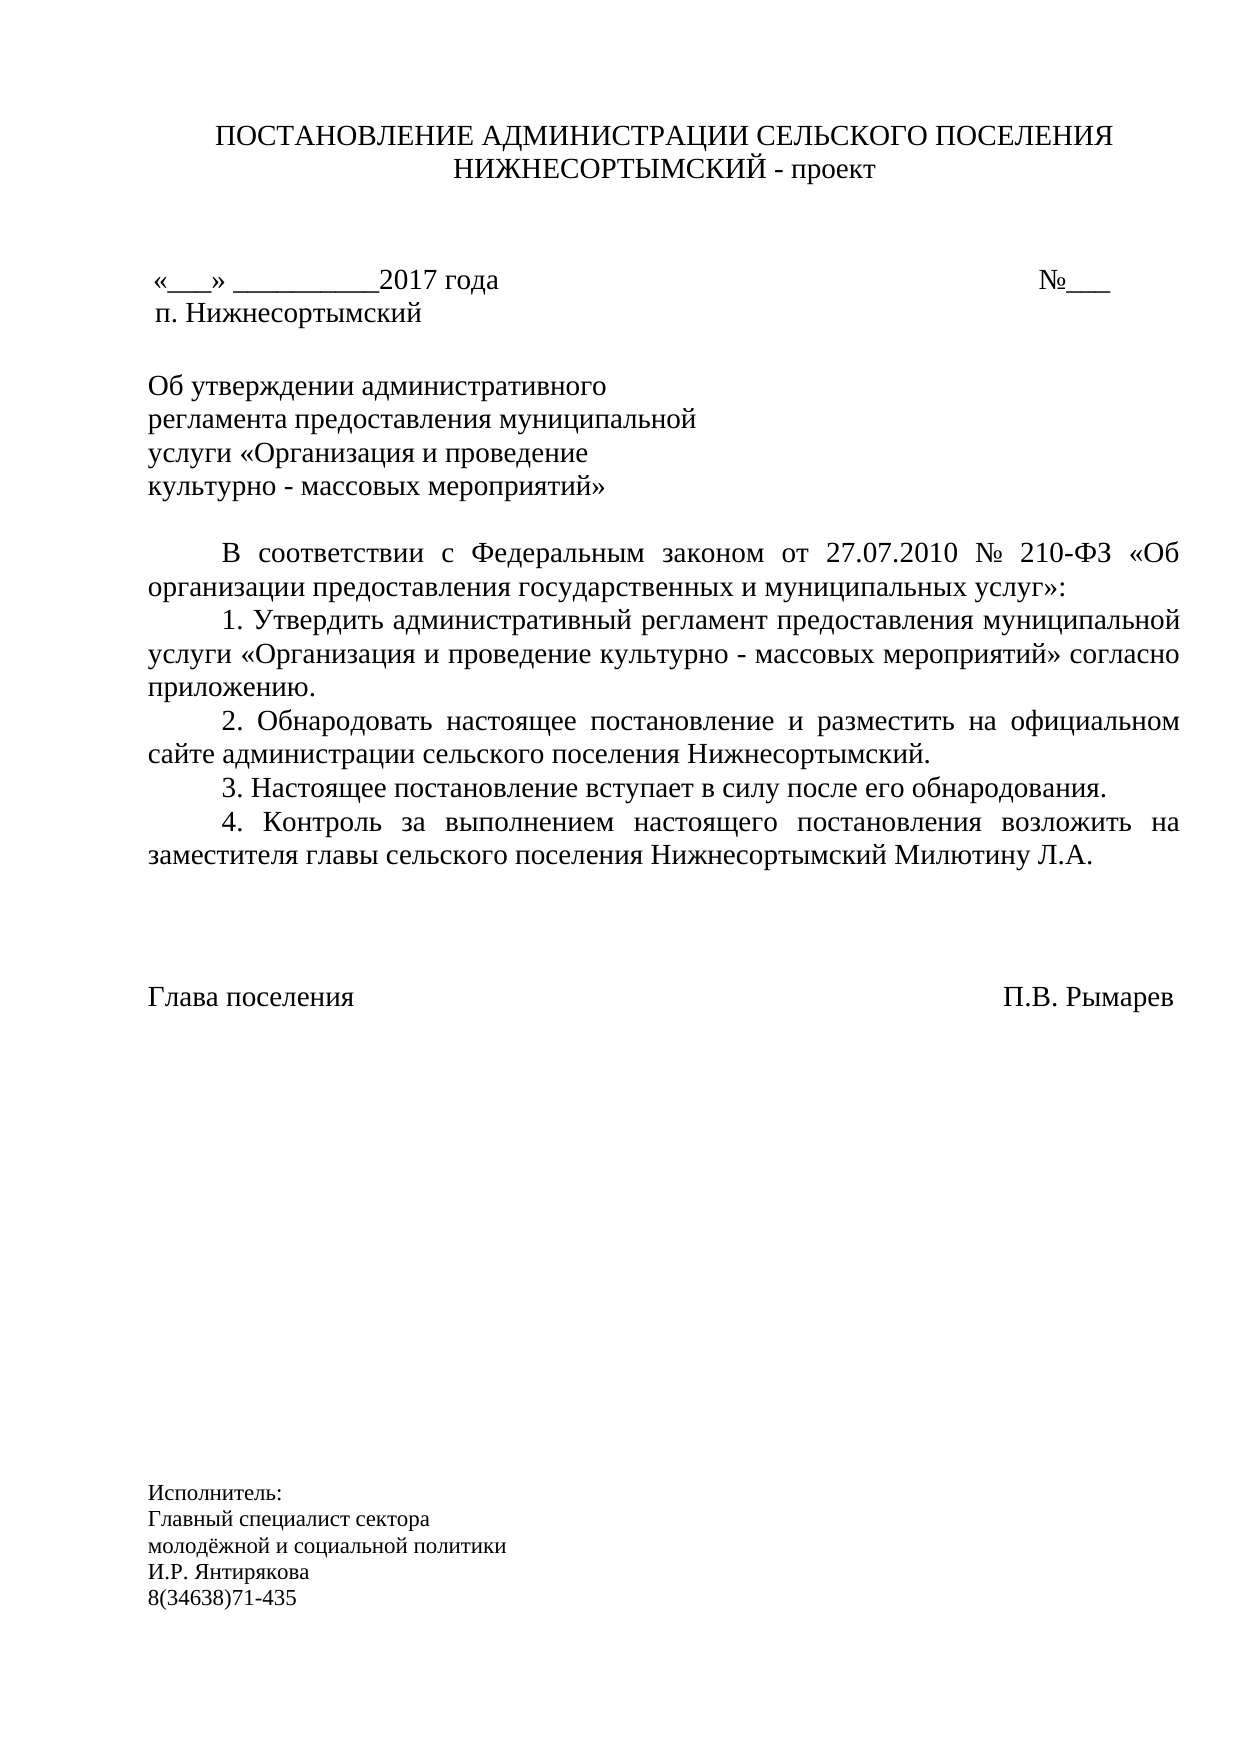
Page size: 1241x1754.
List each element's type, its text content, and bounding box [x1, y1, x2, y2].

text «___» __________2017 года №___ [148, 262, 1181, 296]
text НИЖНЕСОРТЫМСКИЙ - проект [148, 152, 1181, 185]
text 1. Утвердить административный регламент предоставления муниципальной услуги «Организация и проведение культурно - массовых мероприятий» согласно приложению. [148, 602, 1181, 703]
text Исполнитель: [148, 1479, 1181, 1505]
text Главный специалист сектора [148, 1505, 1181, 1532]
text И.Р. Янтирякова [148, 1558, 1181, 1584]
text молодёжной и социальной политики [148, 1532, 1181, 1558]
text В соответствии с Федеральным законом от 27.07.2010 № 210-ФЗ «Об организации предоставления государственных и муниципальных услуг»: [148, 535, 1181, 602]
title регламента предоставления муниципальной [148, 401, 1181, 435]
text 8(34638)71-435 [148, 1584, 1181, 1611]
text 4. Контроль за выполнением настоящего постановления возложить на заместителя главы сельского поселения Нижнесортымский Милютину Л.А. [148, 804, 1181, 871]
text п. Нижнесортымский [148, 296, 1181, 329]
subtitle ПОСТАНОВЛЕНИЕ АДМИНИСТРАЦИИ СЕЛЬСКОГО ПОСЕЛЕНИЯ [148, 118, 1181, 152]
text 2. Обнародовать настоящее постановление и разместить на официальном сайте администрации сельского поселения Нижнесортымский. [148, 703, 1181, 770]
text услуги «Организация и проведение [148, 435, 1181, 468]
text 3. Настоящее постановление вступает в силу после его обнародования. [148, 770, 1181, 804]
text культурно - массовых мероприятий» [148, 468, 1181, 502]
text Об утверждении административного [148, 368, 1181, 401]
text Глава поселения П.В. Рымарев [148, 979, 1181, 1013]
